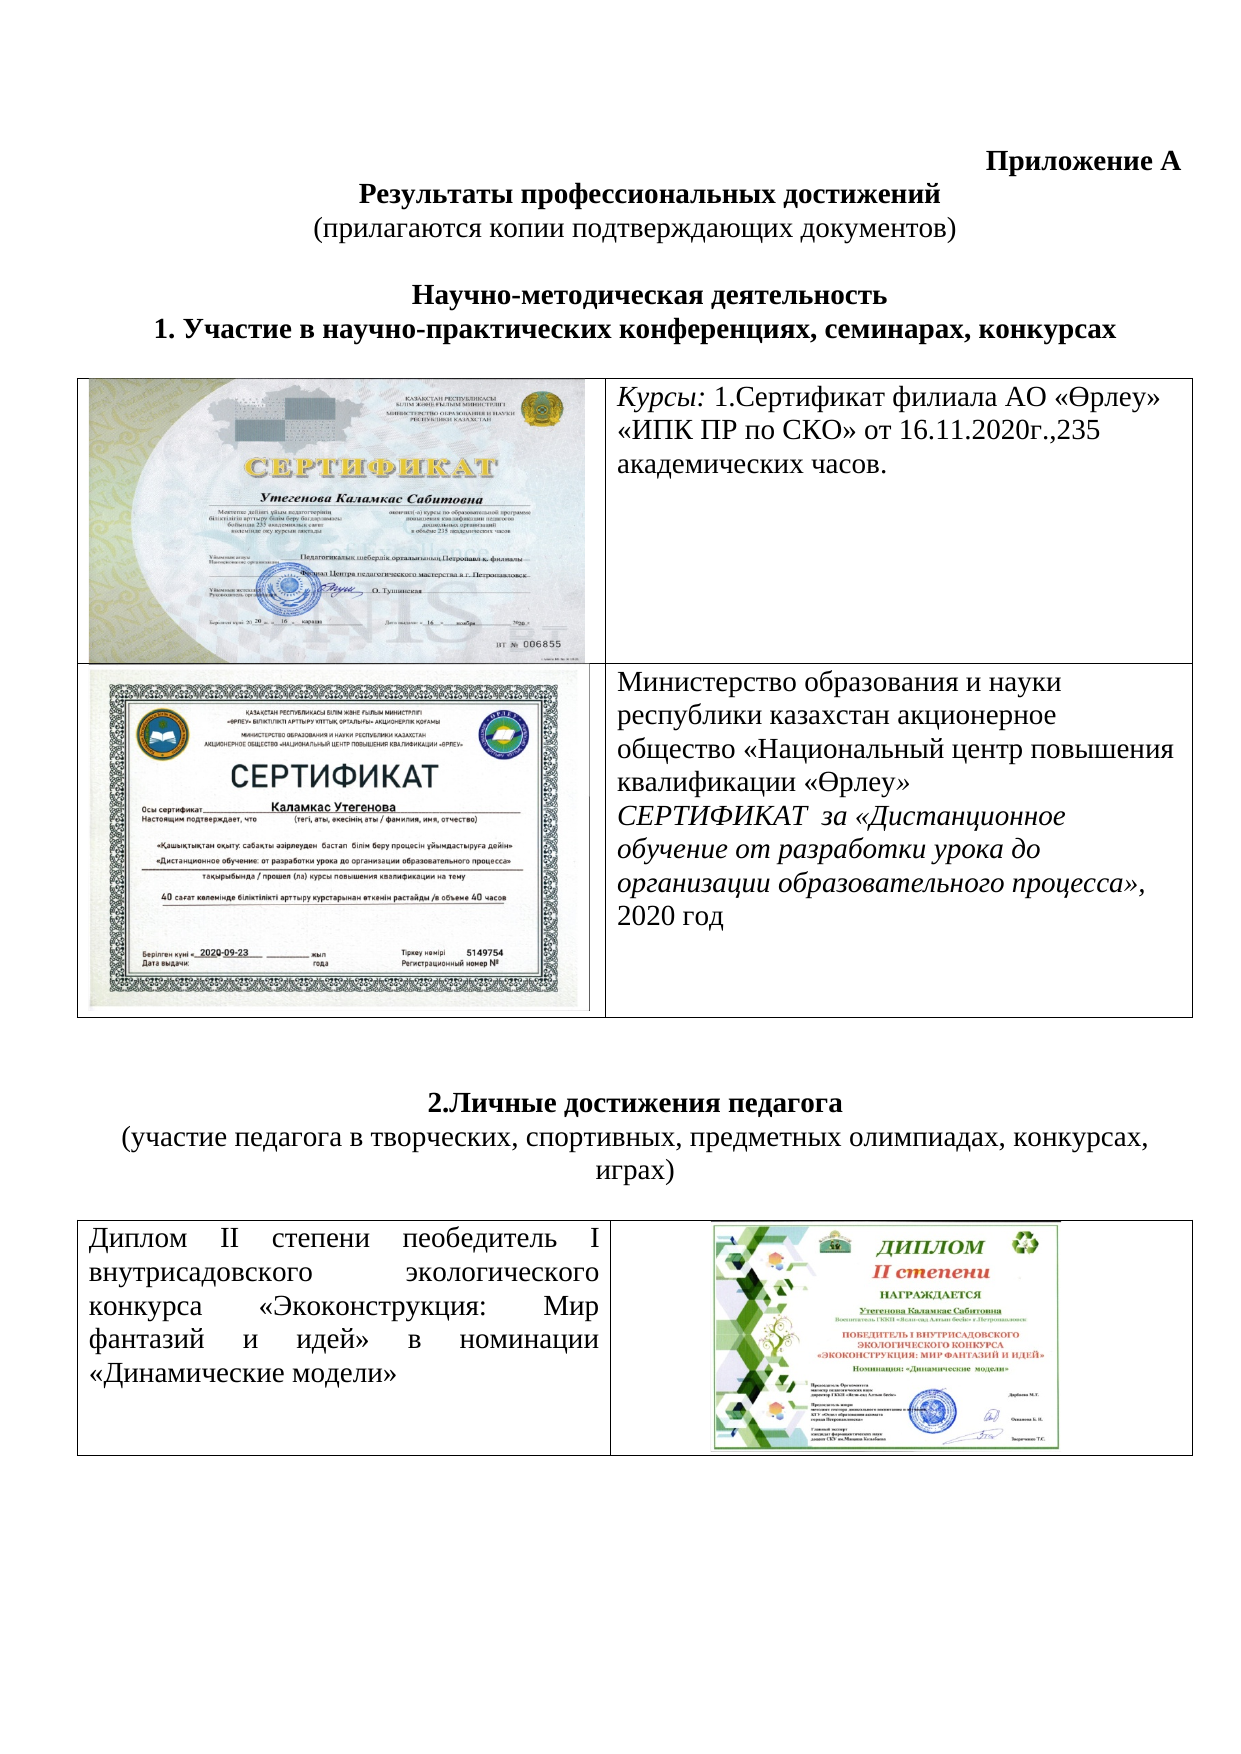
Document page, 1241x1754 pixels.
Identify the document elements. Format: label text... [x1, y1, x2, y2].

text (прилагаются копии подтверждающих документов) [89, 210, 1181, 244]
text Научно-методическая деятельность [89, 277, 1181, 311]
table_cell [78, 664, 605, 1017]
table_header Курсы: 1.Сертификат филиала АО «Өрлеу» «ИПК ПР по СКО» от 16.11.2020г.,235 академических часов. [606, 379, 1192, 663]
text (участие педагога в творческих, спортивных, предметных олимпиадах, конкурсах, играх) [89, 1119, 1181, 1186]
text 2.Личные достижения педагога [89, 1085, 1181, 1119]
text 1. Участие в научно-практических конференциях, семинарах, конкурсах [89, 311, 1181, 344]
table_header [585, 379, 605, 663]
table_cell Министерство образования и науки республики казахстан акционерное общество «Национальный центр повышения квалификации «Өрлеу» СЕРТИФИКАТ за «Дистанционное обучение от разработки урока до организации образовательного процесса», 2020 год [606, 664, 1192, 1017]
table_header [78, 379, 88, 663]
table_header Диплом II степени пеобедитель I внутрисадовского экологического конкурса «Экоконструкция: Мир фантазий и идей» в номинации «Динамические модели» [78, 1221, 610, 1455]
picture [710, 1221, 1062, 1452]
table_header [611, 1221, 1192, 1455]
picture [88, 378, 590, 1011]
text Результаты профессиональных достижений [89, 177, 1181, 210]
text Приложение А [89, 143, 1181, 177]
